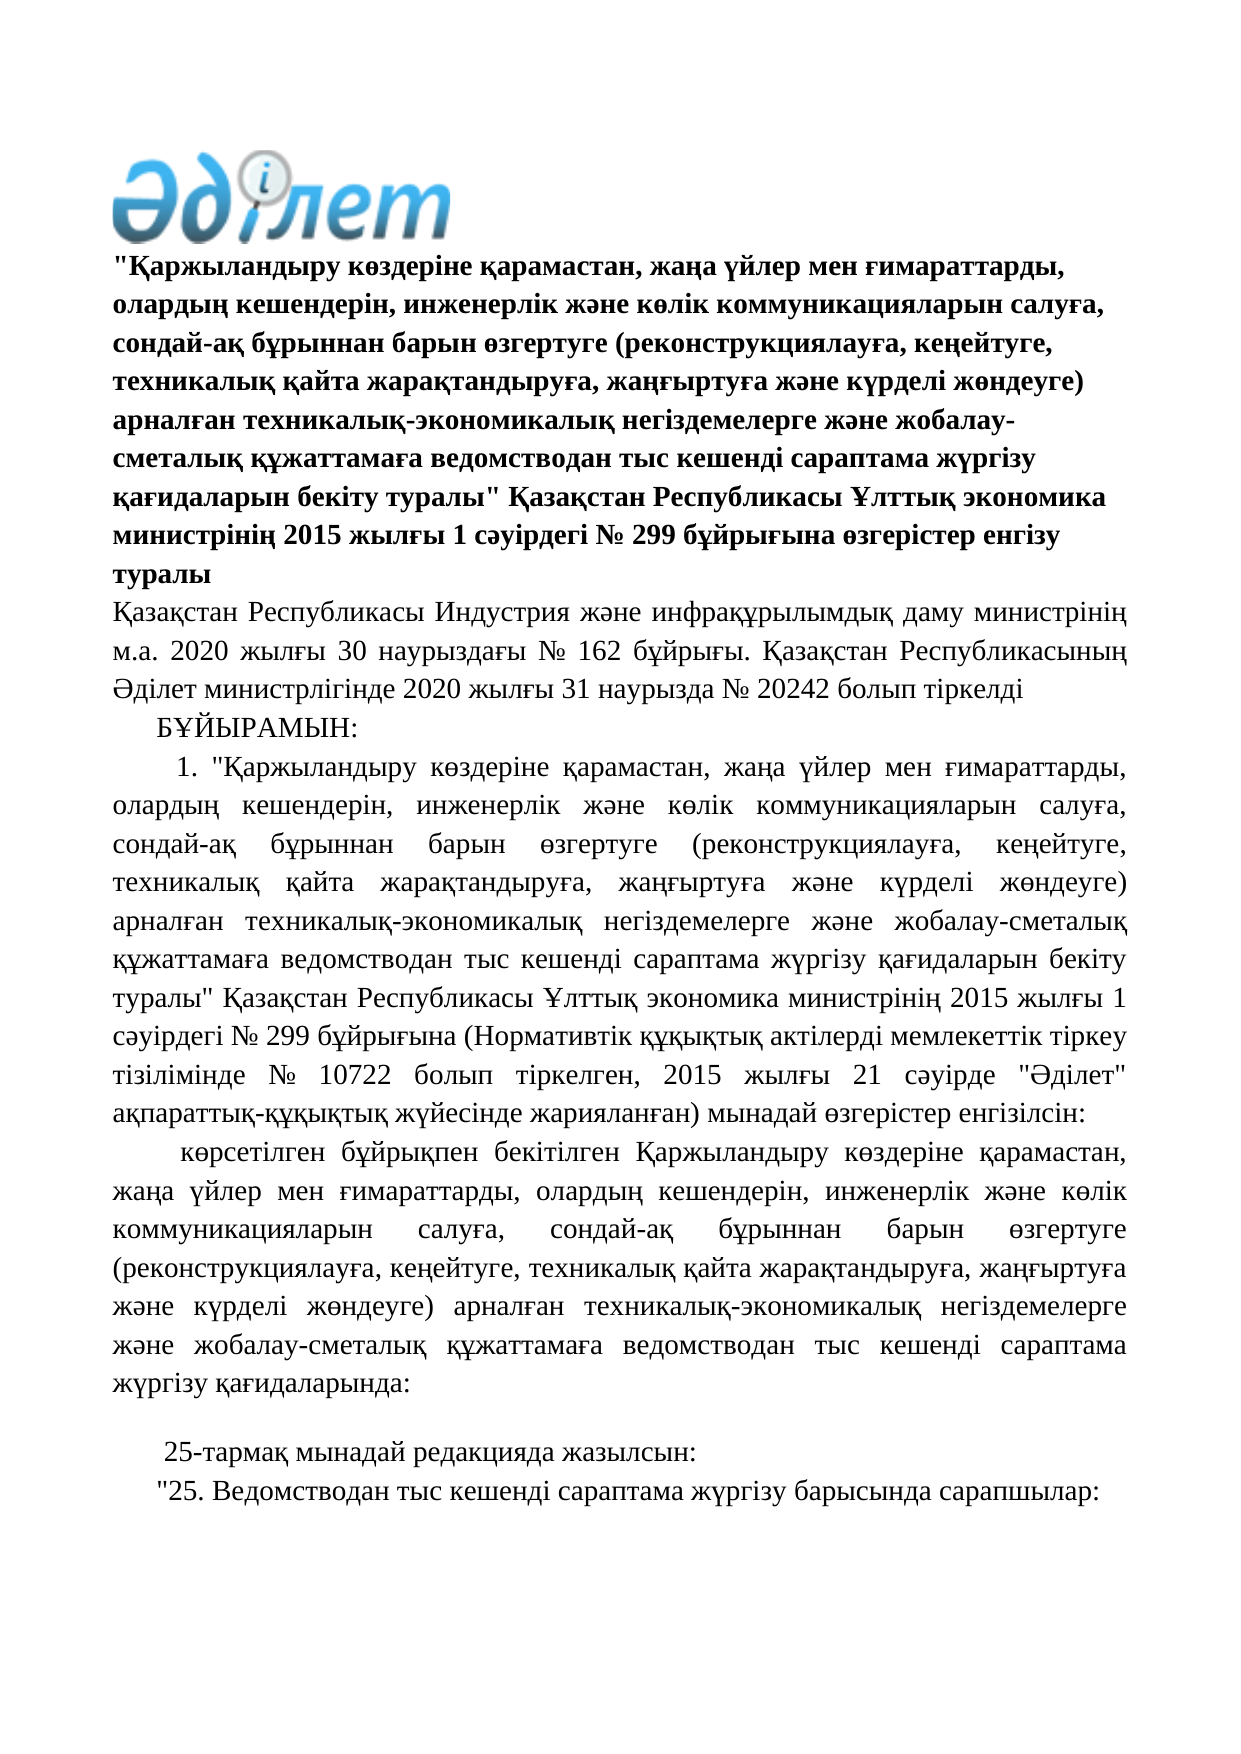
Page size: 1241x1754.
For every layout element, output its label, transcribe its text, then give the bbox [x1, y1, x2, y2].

text көрсетілген бұйрықпен бекітілген Қаржыландыру көздеріне қарамастан, жаңа үйлер мен ғимараттарды, олардың кешендерін, инженерлік және көлік коммуникацияларын салуға, сондай-ақ бұрыннан барын өзгертуге (реконструкциялауға, кеңейтуге, техникалық қайта жарақтандыруға, жаңғыртуға және күрделі жөндеуге) арналған техникалық-экономикалық негіздемелерге және жобалау-сметалық құжаттамаға ведомстводан тыс кешенді сараптама жүргізу қағидаларында: [112, 1134, 1128, 1399]
text "25. Ведомстводан тыс кешенді сараптама жүргізу барысында сарапшылар: [112, 1473, 1128, 1506]
text 25-тармақ мынадай редакцияда жазылсын: [112, 1434, 1128, 1468]
text "Қаржыландыру көздеріне қарамастан, жаңа үйлер мен ғимараттарды, олардың кешендерін, инженерлік және көлік коммуникацияларын салуға, сондай-ақ бұрыннан барын өзгертуге (реконструкциялауға, кеңейтуге, техникалық қайта жарақтандыруға, жаңғыртуға және күрделі жөндеуге) арналған техникалық-экономикалық негіздемелерге және жобалау-сметалық құжаттамаға ведомстводан тыс кешенді сараптама жүргізу қағидаларын бекіту туралы" Қазақстан Республикасы Ұлттық экономика министрінің 2015 жылғы 1 сәуірдегі № 299 бұйрығына өзгерістер енгізу туралы [112, 248, 1128, 589]
text 1. "Қаржыландыру көздеріне қарамастан, жаңа үйлер мен ғимараттарды, олардың кешендерін, инженерлік және көлік коммуникацияларын салуға, сондай-ақ бұрыннан барын өзгертуге (реконструкциялауға, кеңейтуге, техникалық қайта жарақтандыруға, жаңғыртуға және күрделі жөндеуге) арналған техникалық-экономикалық негіздемелерге және жобалау-сметалық құжаттамаға ведомстводан тыс кешенді сараптама жүргізу қағидаларын бекіту туралы" Қазақстан Республикасы Ұлттық экономика министрінің 2015 жылғы 1 сәуірдегі № 299 бұйрығына (Нормативтік құқықтық актілерді мемлекеттік тіркеу тізілімінде № 10722 болып тіркелген, 2015 жылғы 21 сәуірде "Әділет" ақпараттық-құқықтық жүйесінде жарияланған) мынадай өзгерістер енгізілсін: [112, 749, 1128, 1129]
text БҰЙЫРАМЫН: [112, 710, 1128, 744]
text Қазақстан Республикасы Индустрия және инфрақұрылымдық даму министрінің м.а. 2020 жылғы 30 наурыздағы № 162 бұйрығы. Қазақстан Республикасының Әділет министрлігінде 2020 жылғы 31 наурызда № 20242 болып тіркелді [112, 594, 1128, 705]
picture [112, 150, 451, 244]
